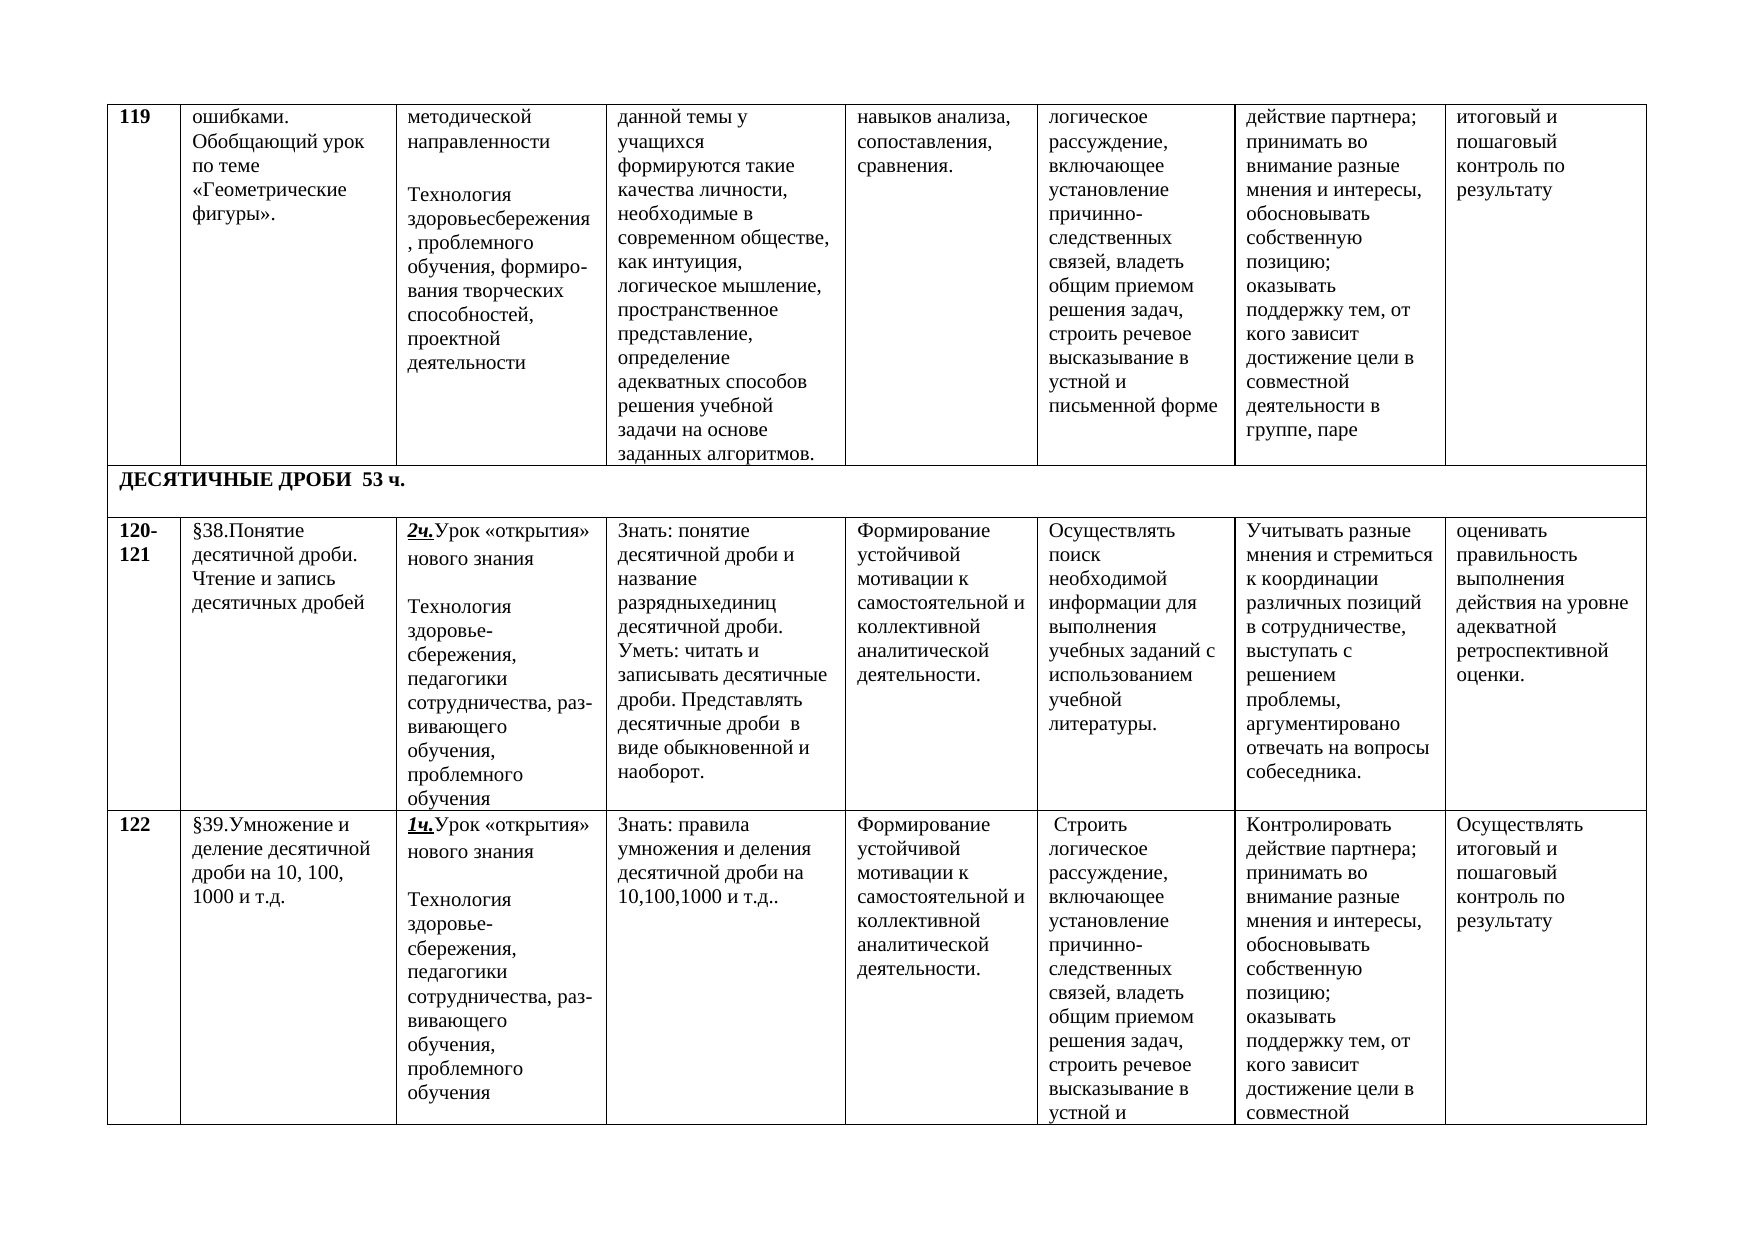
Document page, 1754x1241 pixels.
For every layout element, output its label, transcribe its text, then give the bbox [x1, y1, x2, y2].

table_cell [1236, 811, 1445, 1124]
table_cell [397, 811, 606, 1124]
table_cell Учитывать разные мнения и стремиться к координации различных позиций в сотрудничестве, выступать с решением проблемы, аргументировано отвечать на вопросы собеседника. [1236, 518, 1445, 810]
table_cell Формирование устойчивой мотивации к самостоятельной и коллективной аналитической деятельности. [846, 518, 1037, 810]
table_cell оценивать правильность выполнения действия на уровне адекватной ретроспективной оценки. [1446, 518, 1646, 810]
table_cell 122 [108, 811, 180, 1124]
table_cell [181, 105, 396, 465]
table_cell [1446, 105, 1646, 465]
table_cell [397, 105, 606, 465]
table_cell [1038, 105, 1234, 465]
table_cell §38.Понятие десятичной дроби. Чтение и запись десятичных дробей [181, 518, 396, 810]
table_cell Знать: понятие десятичной дроби и название разрядныхединиц десятичной дроби. Уметь: читать и записывать десятичные дроби. Представлять десятичные дроби в виде обыкновенной и наоборот. [607, 518, 845, 810]
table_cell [607, 105, 845, 465]
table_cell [181, 811, 396, 1124]
table_cell 2ч.Урок «открытия» нового знания Технология здоровье- сбережения, педагогики сотрудничества, развивающего обучения, проблемного обучения [397, 518, 606, 810]
table_cell ДЕСЯТИЧНЫЕ ДРОБИ 53 ч. [108, 466, 1646, 517]
table_cell 120-121 [108, 518, 180, 810]
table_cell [1038, 811, 1234, 1124]
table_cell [1236, 105, 1445, 465]
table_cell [846, 811, 1037, 1124]
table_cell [1446, 811, 1646, 1124]
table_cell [846, 105, 1037, 465]
table_cell 118-119 [108, 105, 180, 465]
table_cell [607, 811, 845, 1124]
table_cell Осуществлять поиск необходимой информации для выполнения учебных заданий с использованием учебной литературы. [1038, 518, 1234, 810]
